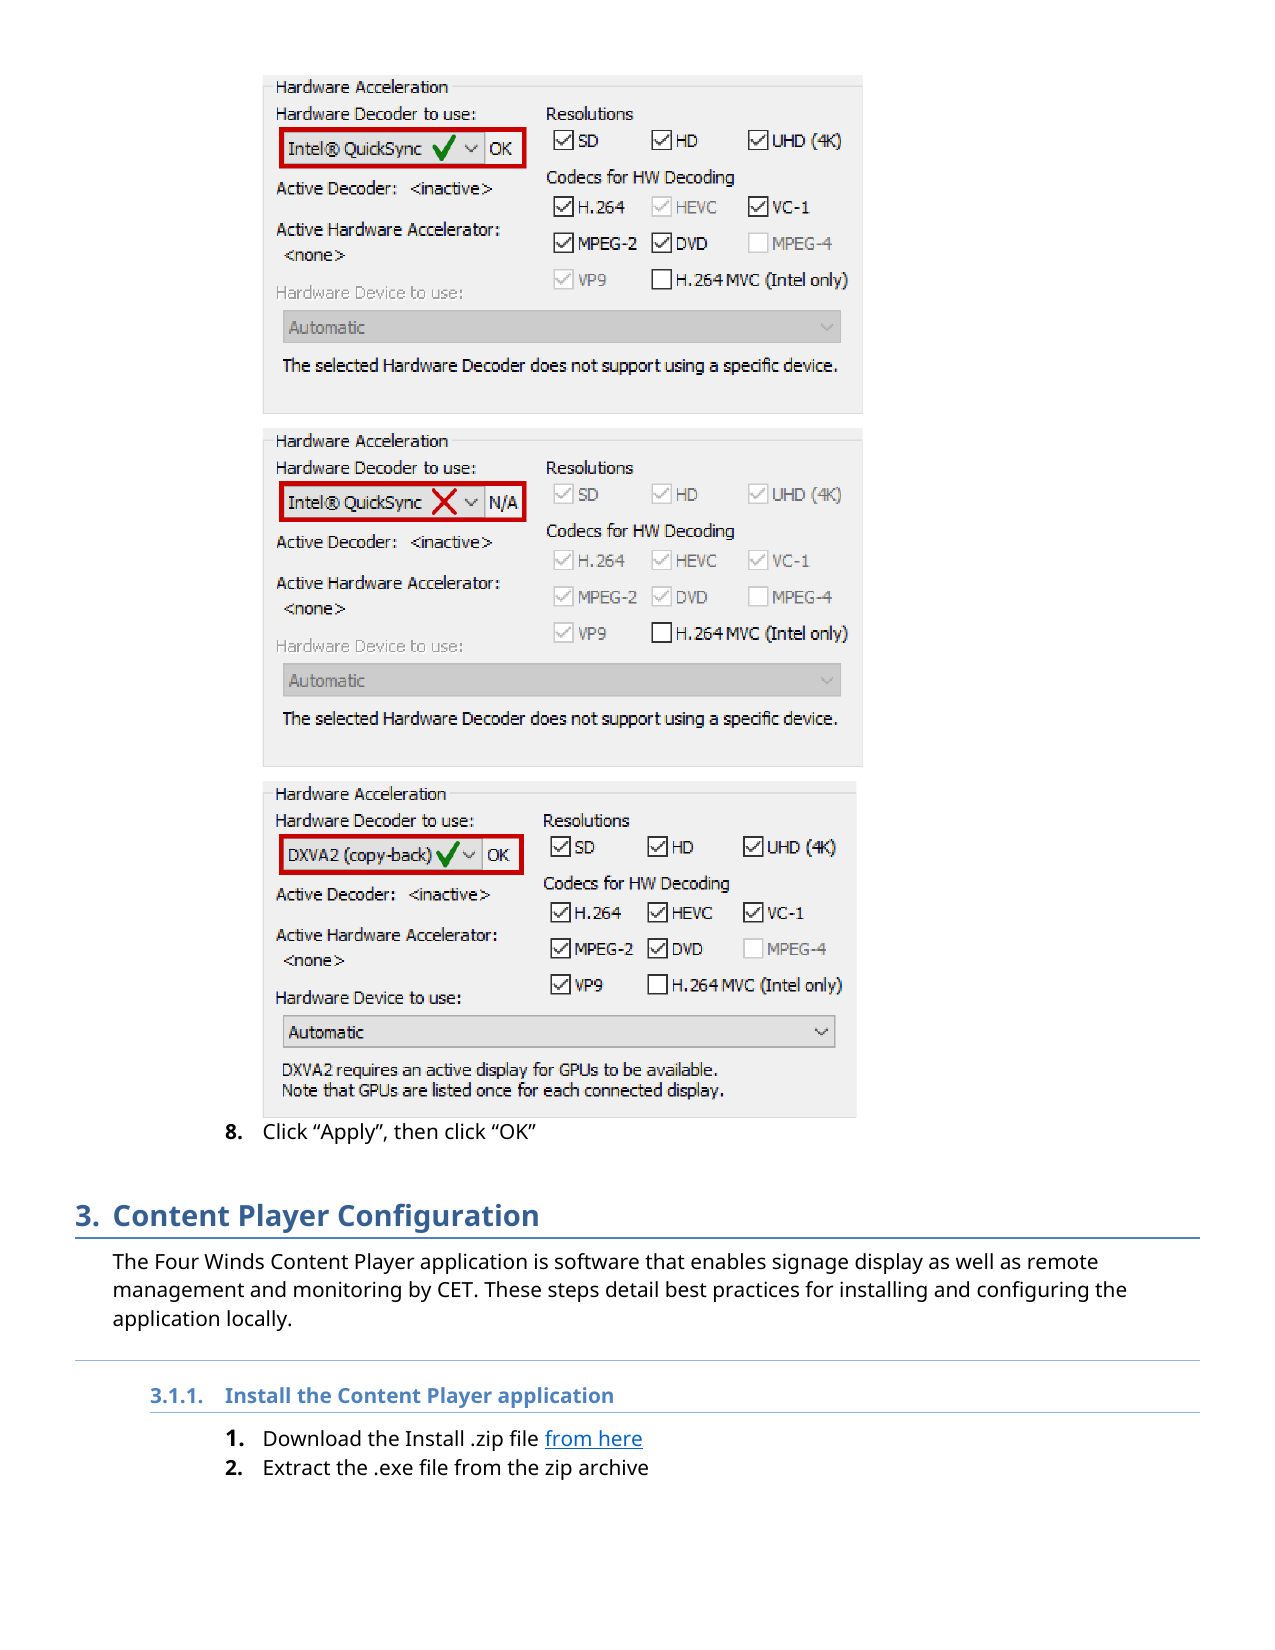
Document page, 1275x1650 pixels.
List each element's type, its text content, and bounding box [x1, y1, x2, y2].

picture [262, 75, 863, 414]
text The Four Winds Content Player application is software that enables signage display as well as remote management and monitoring by CET. These steps detail best practices for installing and configuring the application locally. [112, 1247, 1200, 1332]
list Download the Install .zip file from here [225, 1422, 1200, 1453]
list Click “Apply”, then click “OK” [225, 1117, 1200, 1146]
picture [262, 428, 863, 767]
subtitle Install the Content Player application [150, 1382, 1200, 1412]
picture [262, 781, 857, 1118]
subtitle Content Player Configuration [75, 1195, 1200, 1237]
list Extract the .exe file from the zip archive [225, 1453, 1200, 1481]
